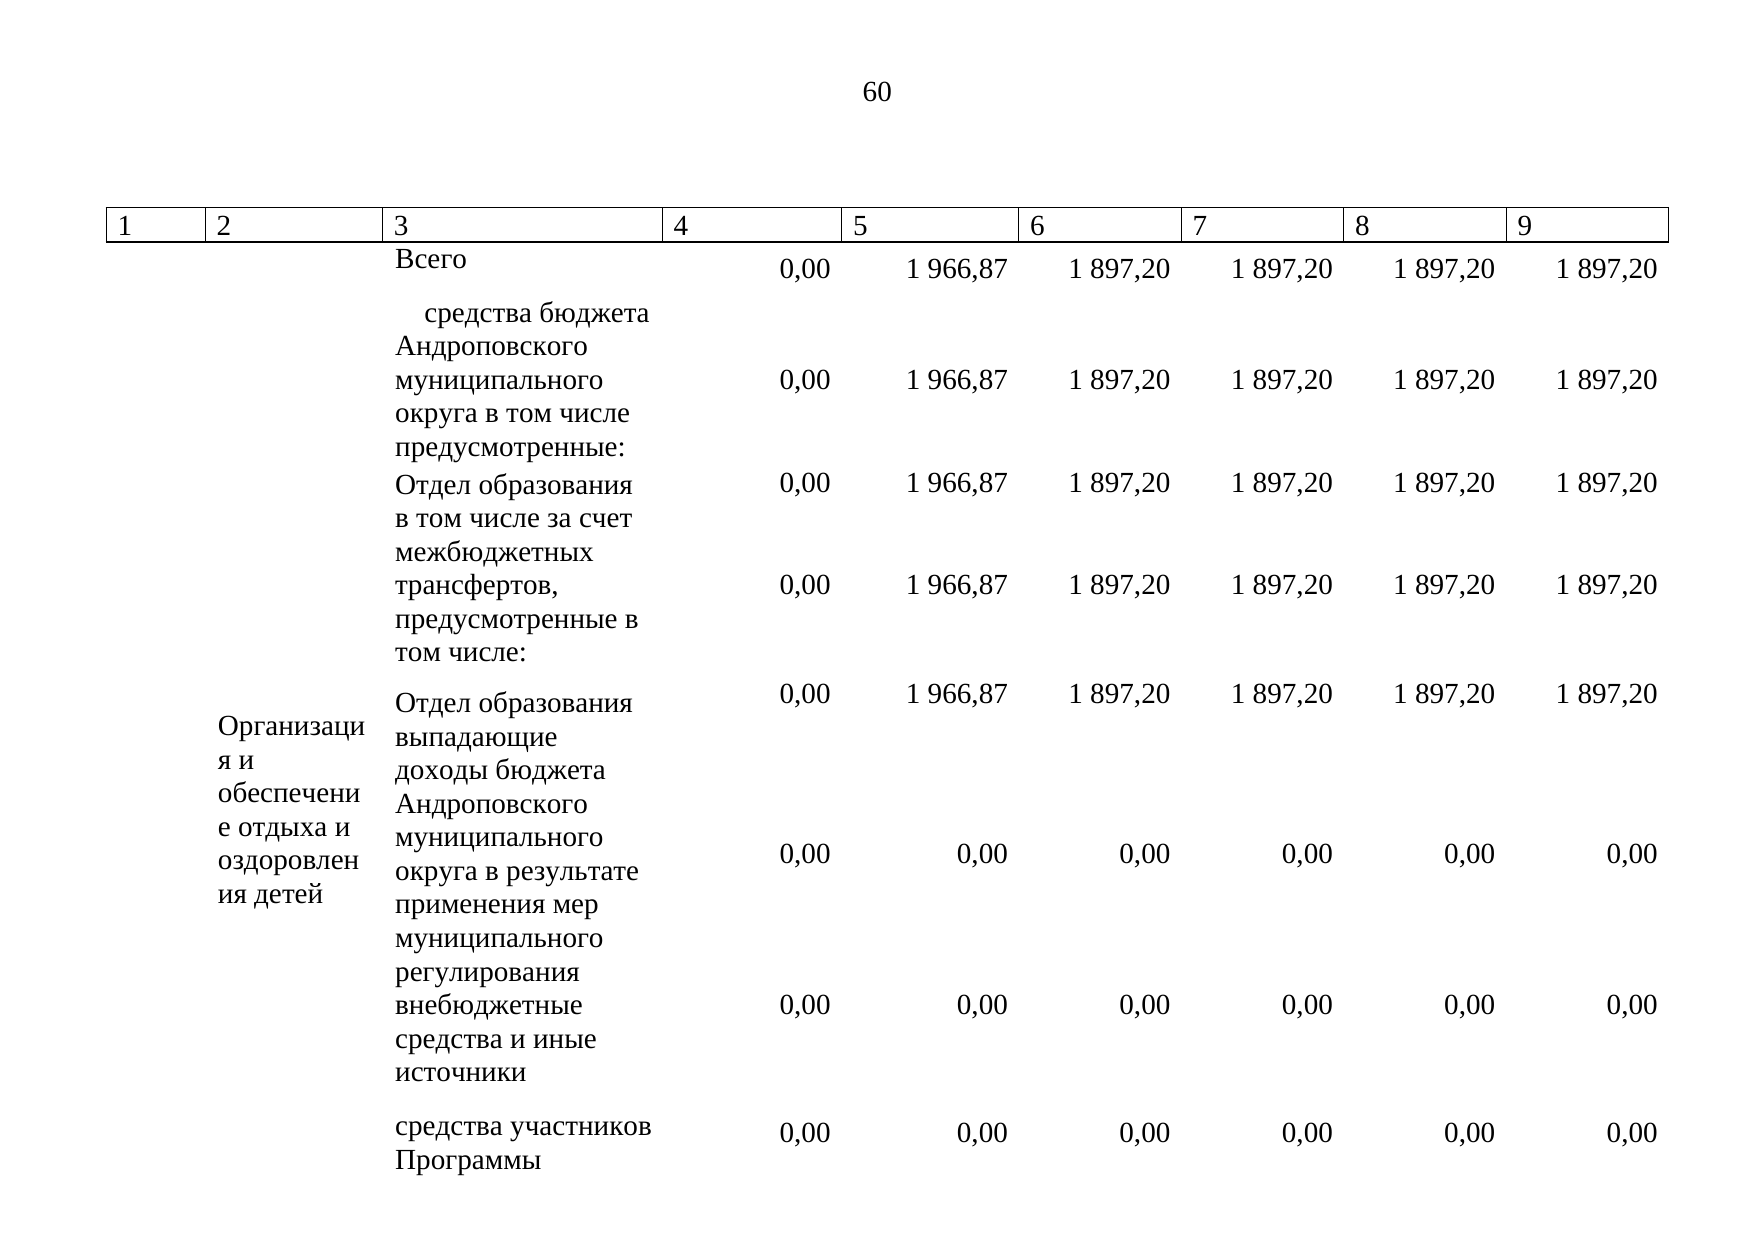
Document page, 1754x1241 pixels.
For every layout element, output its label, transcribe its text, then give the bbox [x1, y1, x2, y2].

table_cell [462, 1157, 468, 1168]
table_header 6 [1019, 208, 1181, 241]
table_header 1 [107, 208, 205, 241]
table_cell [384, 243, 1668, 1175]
table_header 5 [842, 208, 1018, 241]
table_header 2 [206, 208, 382, 241]
table_header 8 [1344, 208, 1506, 241]
table_header 4 [663, 208, 841, 241]
table_header 7 [1182, 208, 1343, 241]
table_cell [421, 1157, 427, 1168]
table_header 9 [1507, 208, 1668, 241]
table_header 3 [383, 208, 662, 241]
